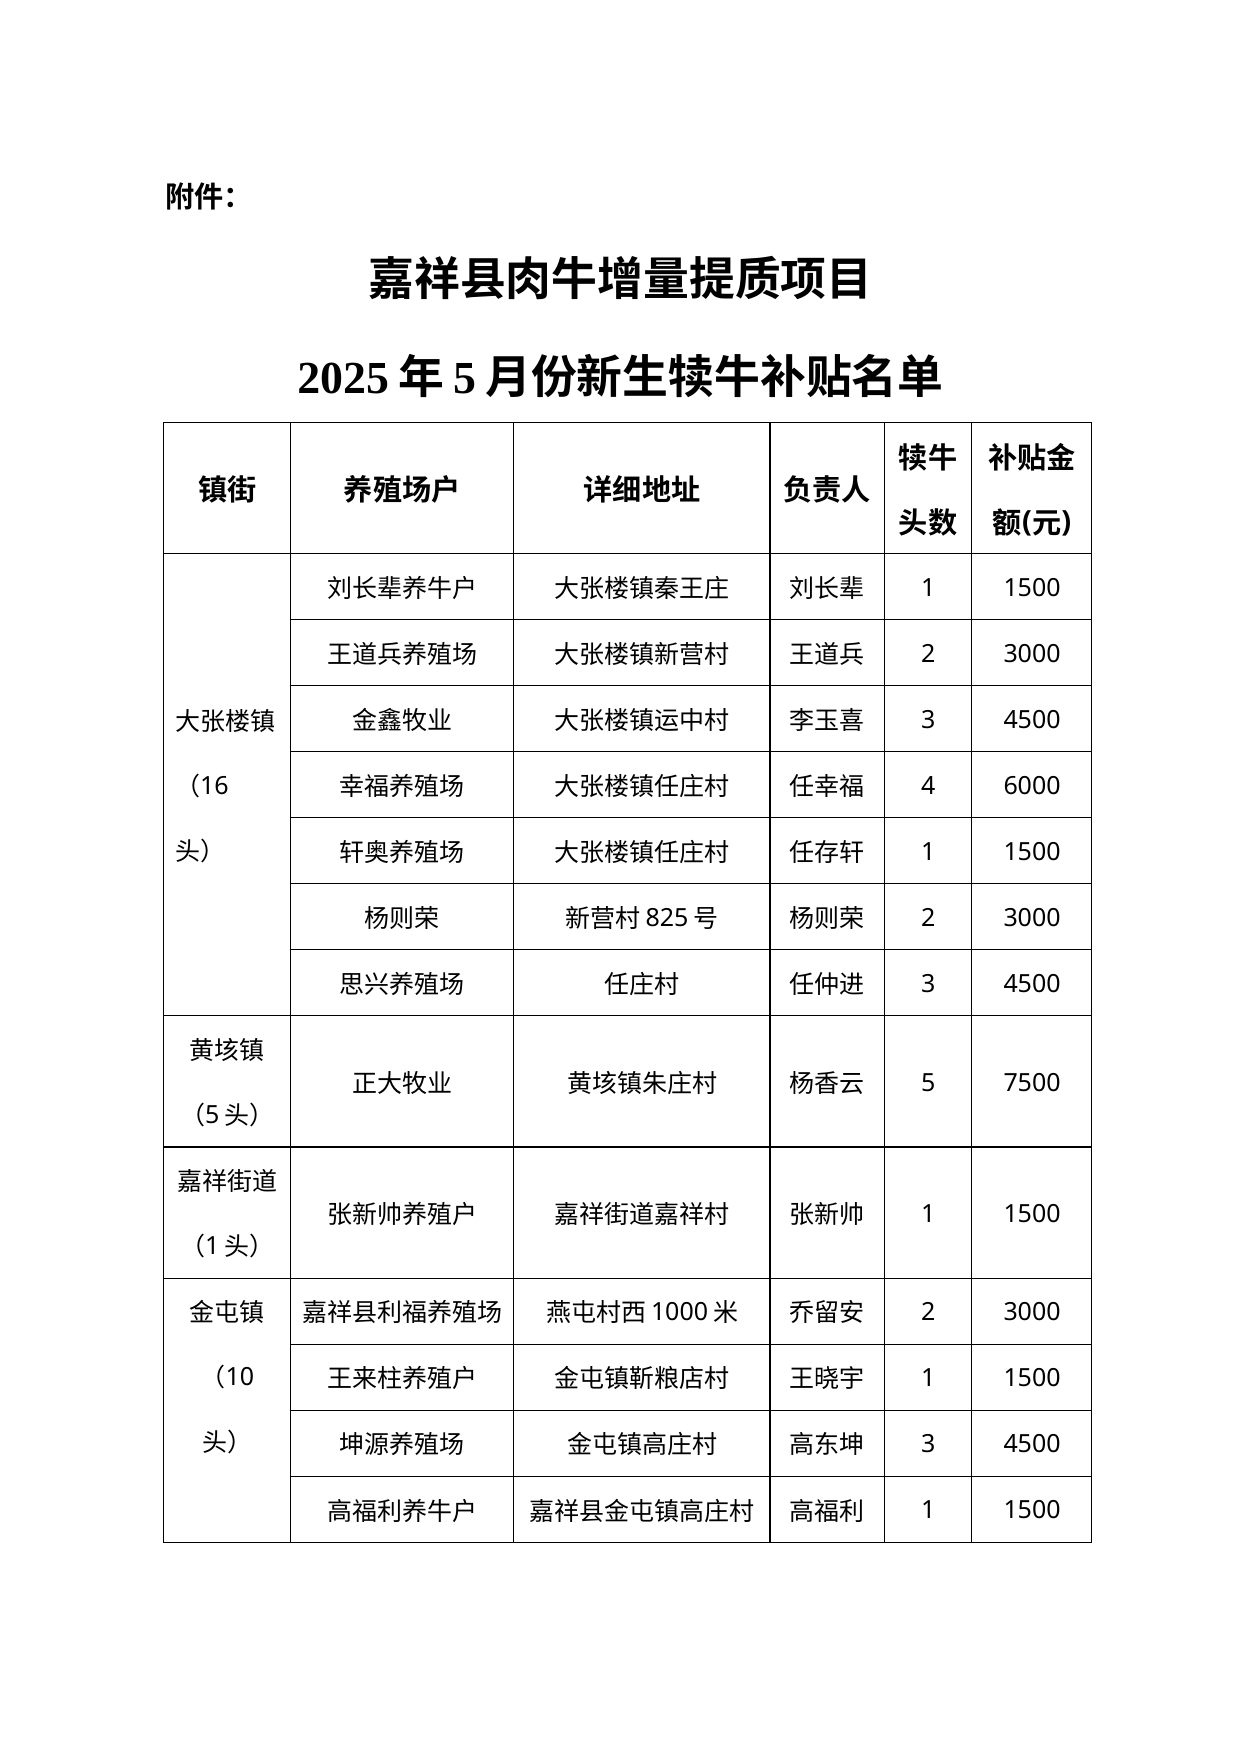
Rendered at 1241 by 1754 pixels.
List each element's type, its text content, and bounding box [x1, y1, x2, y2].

table_cell 高东坤 [771, 1411, 884, 1476]
table_cell 大张楼镇秦王庄 [514, 554, 769, 619]
table_cell 4500 [972, 1411, 1091, 1476]
table_cell 李玉喜 [771, 686, 884, 751]
table_cell 1 [885, 554, 971, 619]
table_cell 嘉祥街道嘉祥村 [514, 1148, 769, 1277]
table_cell 幸福养殖场 [291, 752, 513, 817]
table_cell 燕屯村西1000米 [514, 1279, 769, 1343]
table_cell 金屯镇靳粮店村 [514, 1345, 769, 1409]
table_cell 1500 [972, 1345, 1091, 1409]
table_cell 王晓宇 [771, 1345, 884, 1409]
table_cell 正大牧业 [291, 1016, 513, 1146]
table_cell 轩奥养殖场 [291, 818, 513, 883]
table_cell 金屯镇 （10头） [164, 1279, 290, 1542]
table_cell 1500 [972, 554, 1091, 619]
table_cell 4 [885, 752, 971, 817]
table_header 补贴金额(元) [972, 423, 1091, 553]
table_cell 1 [885, 818, 971, 883]
table_cell 任仲进 [771, 950, 884, 1015]
table_cell 嘉祥县金屯镇高庄村 [514, 1477, 769, 1542]
table_cell 2 [885, 1279, 971, 1343]
table_cell 1 [885, 1148, 971, 1277]
table_cell 黄垓镇 （5头） [164, 1016, 290, 1146]
table_cell 大张楼镇新营村 [514, 620, 769, 685]
table_cell 3000 [972, 620, 1091, 685]
table_cell 3 [885, 1411, 971, 1476]
table_cell 大张楼镇（16头） [164, 554, 290, 1015]
table_cell 3 [885, 686, 971, 751]
table_cell 嘉祥县利福养殖场 [291, 1279, 513, 1343]
text 嘉祥县肉牛增量提质项目 [165, 227, 1075, 324]
table_cell 7500 [972, 1016, 1091, 1146]
table_cell 5 [885, 1016, 971, 1146]
table_cell 4500 [972, 686, 1091, 751]
table_cell 嘉祥街道（1头） [164, 1148, 290, 1277]
table_cell 王来柱养殖户 [291, 1345, 513, 1409]
table_cell 4500 [972, 950, 1091, 1015]
table_cell 1500 [972, 1477, 1091, 1542]
table_cell 1 [885, 1477, 971, 1542]
table_header 镇街 [164, 423, 290, 553]
table_cell 张新帅养殖户 [291, 1148, 513, 1277]
table_cell 王道兵养殖场 [291, 620, 513, 685]
table_cell 任存轩 [771, 818, 884, 883]
table_cell 1 [885, 1345, 971, 1409]
table_header 犊牛头数 [885, 423, 971, 553]
table_cell 思兴养殖场 [291, 950, 513, 1015]
table_cell 杨则荣 [771, 884, 884, 949]
text 附件： [165, 162, 1075, 227]
table_header 负责人 [771, 423, 884, 553]
table_cell 乔留安 [771, 1279, 884, 1343]
text 2025年5月份新生犊牛补贴名单 [165, 324, 1075, 422]
table_cell 2 [885, 620, 971, 685]
table_cell 大张楼镇运中村 [514, 686, 769, 751]
table_cell 坤源养殖场 [291, 1411, 513, 1476]
table_cell 1500 [972, 818, 1091, 883]
table_header 详细地址 [514, 423, 769, 553]
table_cell 黄垓镇朱庄村 [514, 1016, 769, 1146]
table_cell 3000 [972, 1279, 1091, 1343]
table_cell 2 [885, 884, 971, 949]
table_cell 1500 [972, 1148, 1091, 1277]
table_cell 高福利养牛户 [291, 1477, 513, 1542]
table_cell 杨则荣 [291, 884, 513, 949]
table_cell 高福利 [771, 1477, 884, 1542]
table_cell 刘长辈养牛户 [291, 554, 513, 619]
table_cell 金鑫牧业 [291, 686, 513, 751]
table_cell 刘长辈 [771, 554, 884, 619]
table_cell 新营村825号 [514, 884, 769, 949]
table_cell 张新帅 [771, 1148, 884, 1277]
table_cell 任庄村 [514, 950, 769, 1015]
table_header 养殖场户 [291, 423, 513, 553]
table_cell 大张楼镇任庄村 [514, 818, 769, 883]
table_cell 大张楼镇任庄村 [514, 752, 769, 817]
table_cell 王道兵 [771, 620, 884, 685]
table_cell 金屯镇高庄村 [514, 1411, 769, 1476]
table_cell 6000 [972, 752, 1091, 817]
table_cell 任幸福 [771, 752, 884, 817]
table_cell 3 [885, 950, 971, 1015]
table_cell 杨香云 [771, 1016, 884, 1146]
table_cell 3000 [972, 884, 1091, 949]
